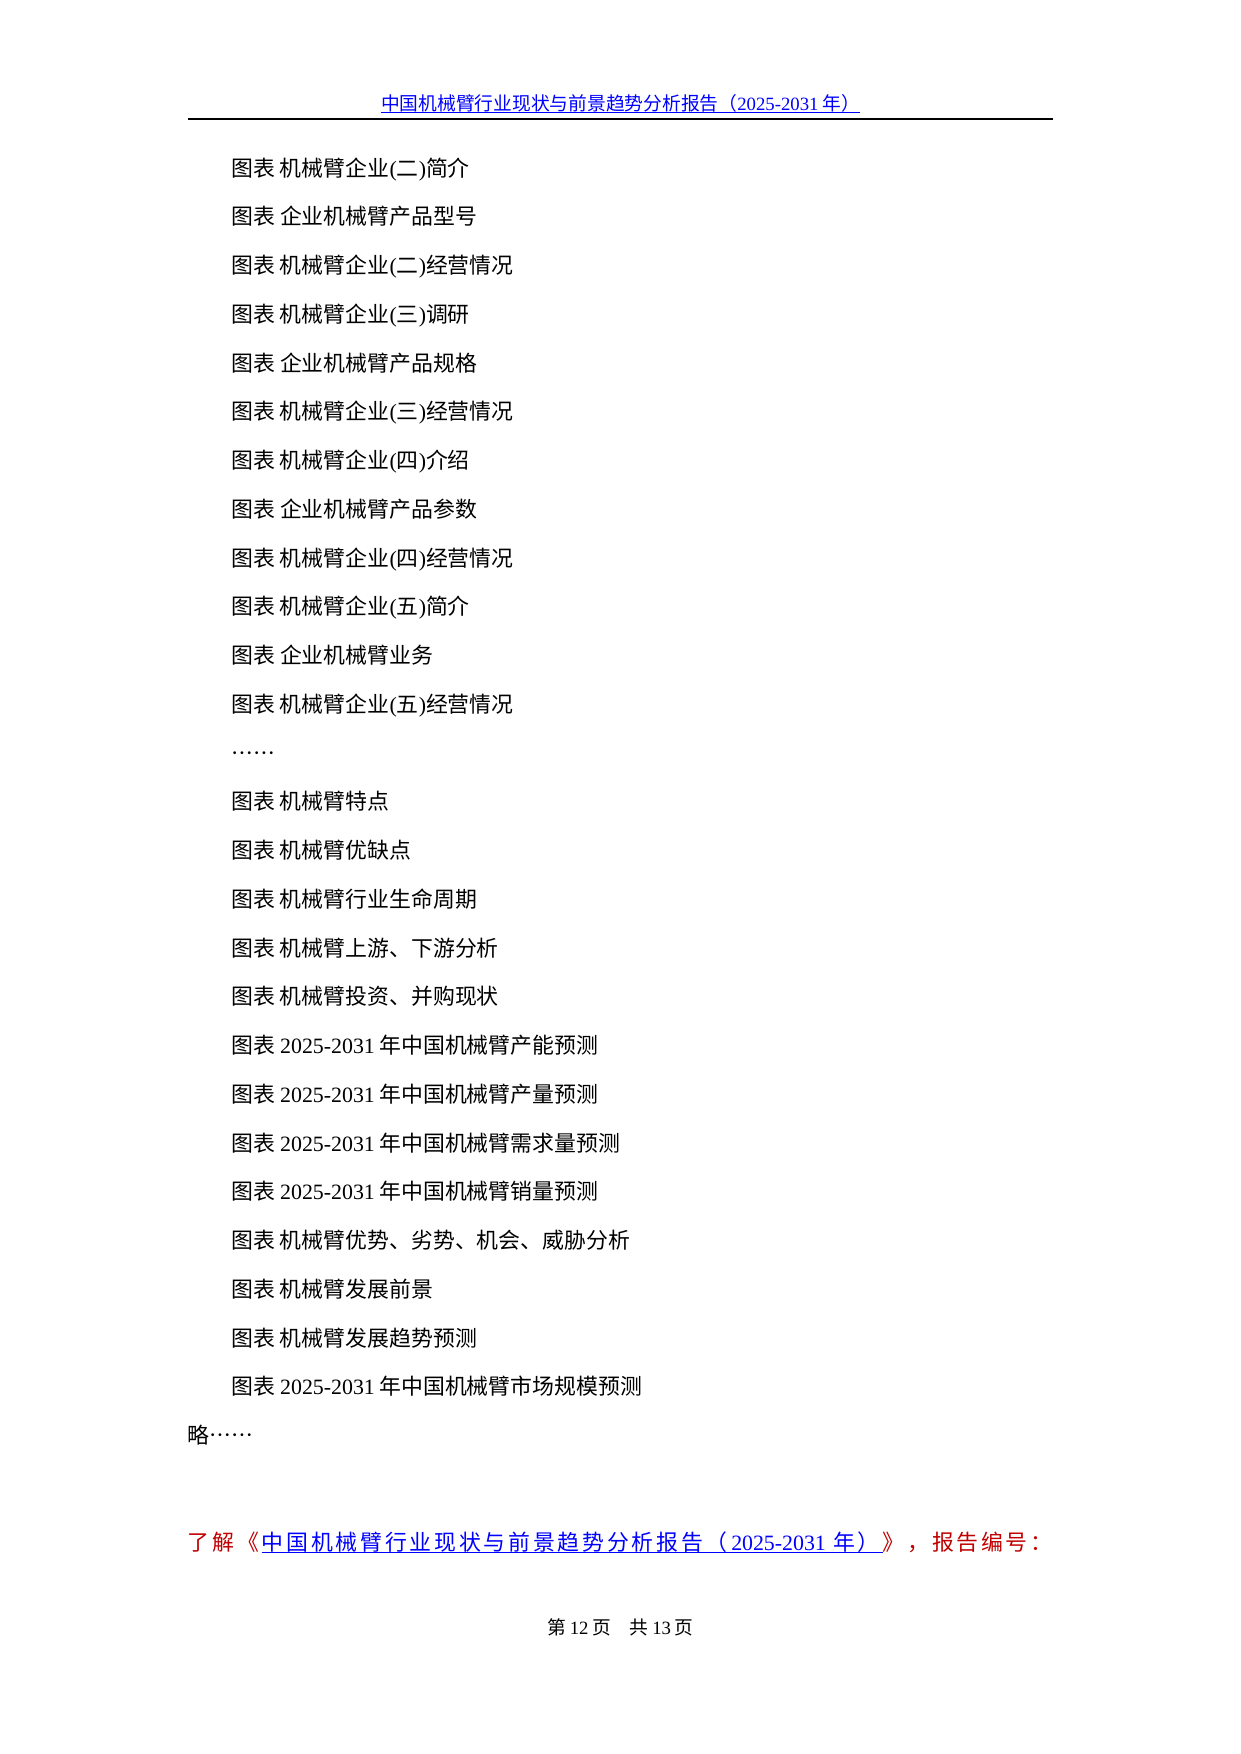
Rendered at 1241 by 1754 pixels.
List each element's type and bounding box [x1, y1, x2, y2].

text [187, 1524, 1053, 1557]
text [187, 150, 1053, 1450]
